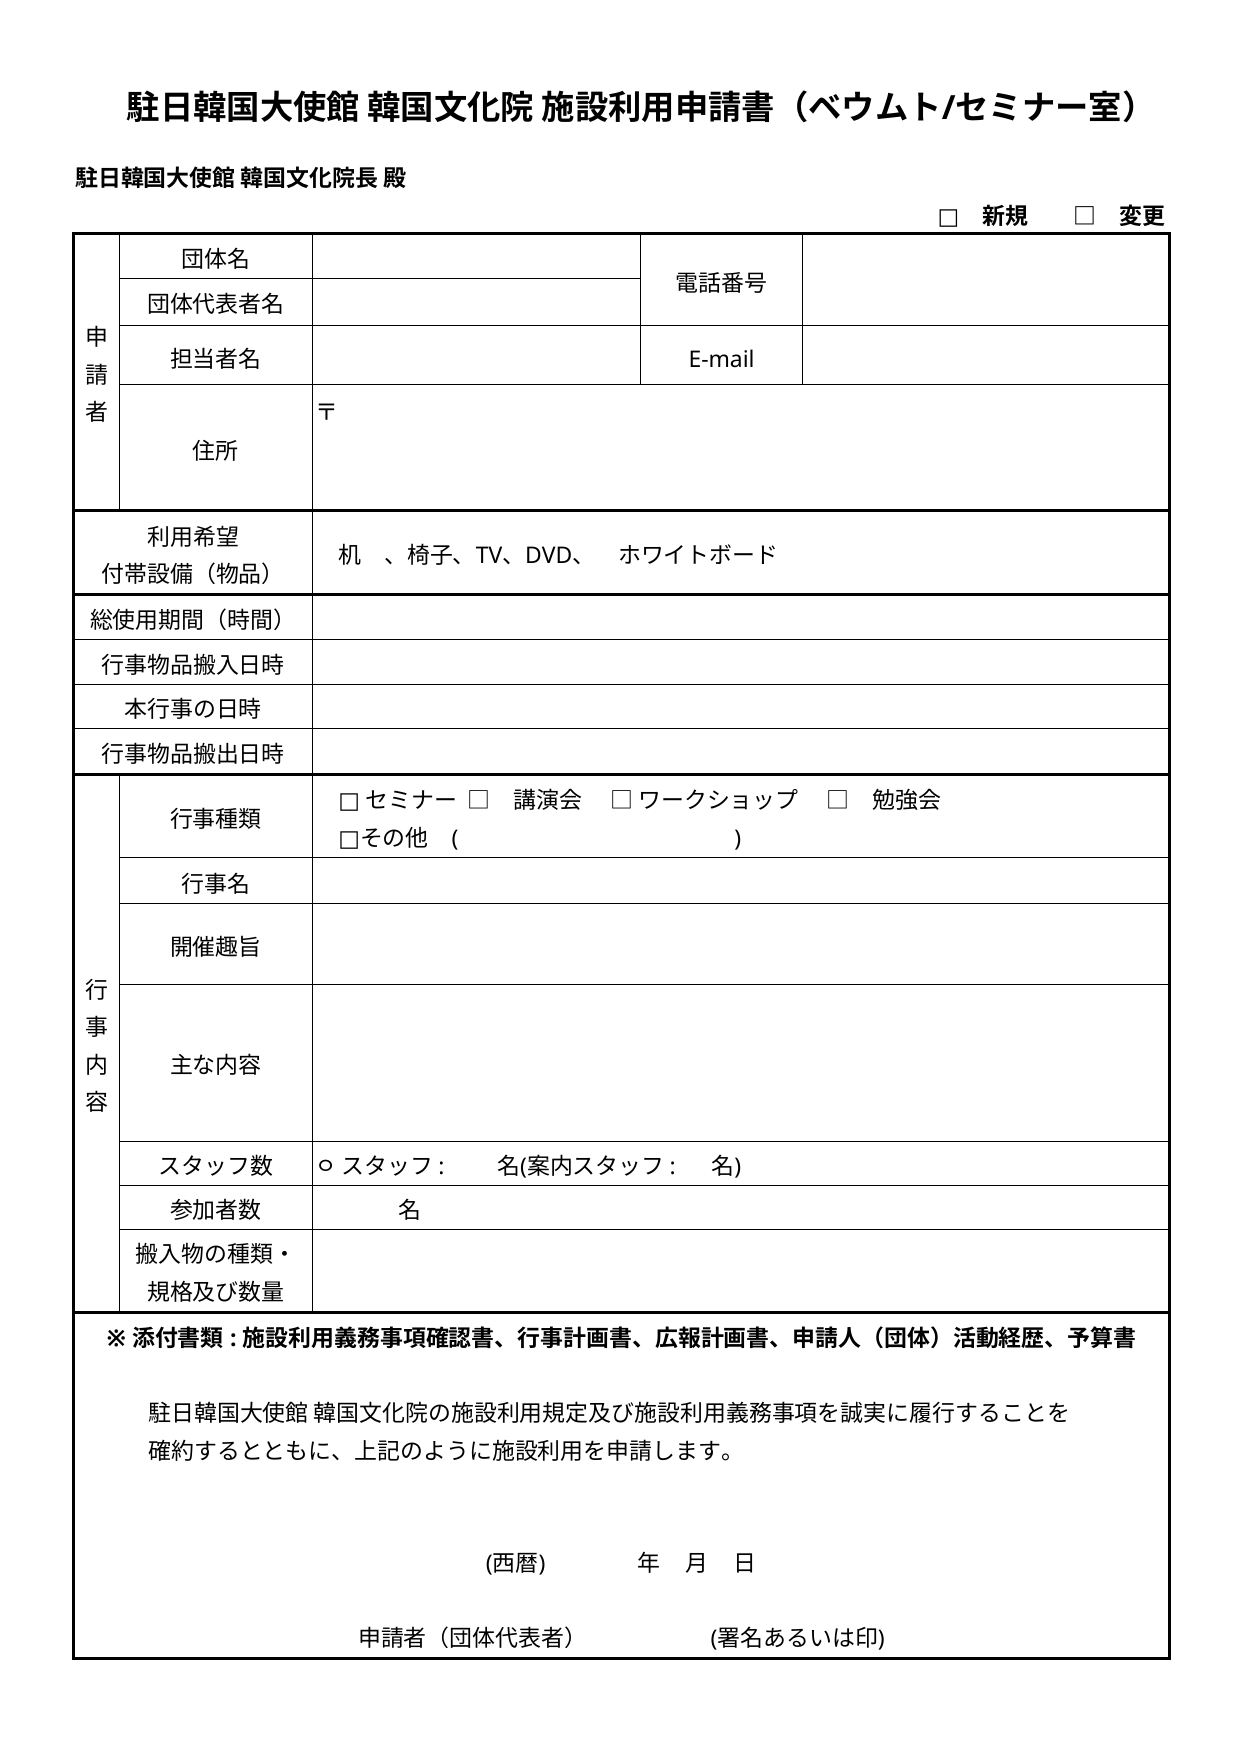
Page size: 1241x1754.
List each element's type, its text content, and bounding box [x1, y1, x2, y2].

text 駐日韓国大使館 韓国文化院 施設利用申請書（ベウムト/セミナー室） [116, 89, 1165, 127]
table_header [803, 235, 1168, 325]
table_cell 机 、椅子、TV、DVD、 ホワイトボード [313, 512, 1168, 593]
table_cell 開催趣旨 [120, 904, 312, 984]
table_header 申請者 [75, 235, 119, 509]
table_cell 主な内容 [120, 985, 312, 1141]
table_cell [313, 729, 1168, 772]
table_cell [75, 1314, 1168, 1657]
table_cell 利用希望 付帯設備（物品） [75, 512, 312, 593]
table_cell [313, 1230, 1168, 1311]
table_cell [313, 640, 1168, 684]
table_cell 行事内容 [75, 776, 119, 1311]
table_cell 〒 [313, 385, 1168, 509]
table_cell 行事名 [120, 858, 312, 903]
table_header [313, 235, 640, 278]
table_cell 行事種類 [120, 776, 312, 856]
table_cell [803, 326, 1168, 384]
table_cell 名 [313, 1186, 1168, 1229]
text □ 新規 □ 変更 [116, 194, 1165, 232]
table_cell 団体代表者名 [120, 279, 312, 325]
table_cell 総使用期間（時間） [75, 596, 312, 639]
table_cell 本行事の日時 [75, 685, 312, 728]
table_cell [313, 685, 1168, 728]
table_cell [313, 279, 640, 325]
table_cell E-mail [641, 326, 802, 384]
table_cell ㅇ スタッフ : 名(案内スタッフ : 名) [313, 1142, 1168, 1184]
table_cell 担当者名 [120, 326, 312, 384]
table_cell [313, 596, 1168, 639]
table_cell 住所 [120, 385, 312, 509]
table_cell 行事物品搬出日時 [75, 729, 312, 772]
table_cell [313, 858, 1168, 903]
table_header 団体名 [120, 235, 312, 278]
table_cell スタッフ数 [120, 1142, 312, 1184]
table_cell □ セミナー □ 講演会 □ ワークショップ □ 勉強会 □その他 ( ) [313, 776, 1168, 856]
table_cell [313, 326, 640, 384]
text 駐日韓国大使館 韓国文化院長 殿 [75, 157, 1165, 194]
table_cell 搬入物の種類・ 規格及び数量 [120, 1230, 312, 1311]
table_header 電話番号 [641, 235, 802, 325]
table_cell 行事物品搬入日時 [75, 640, 312, 684]
table_cell 参加者数 [120, 1186, 312, 1229]
table_cell [313, 985, 1168, 1141]
table_cell [313, 904, 1168, 984]
